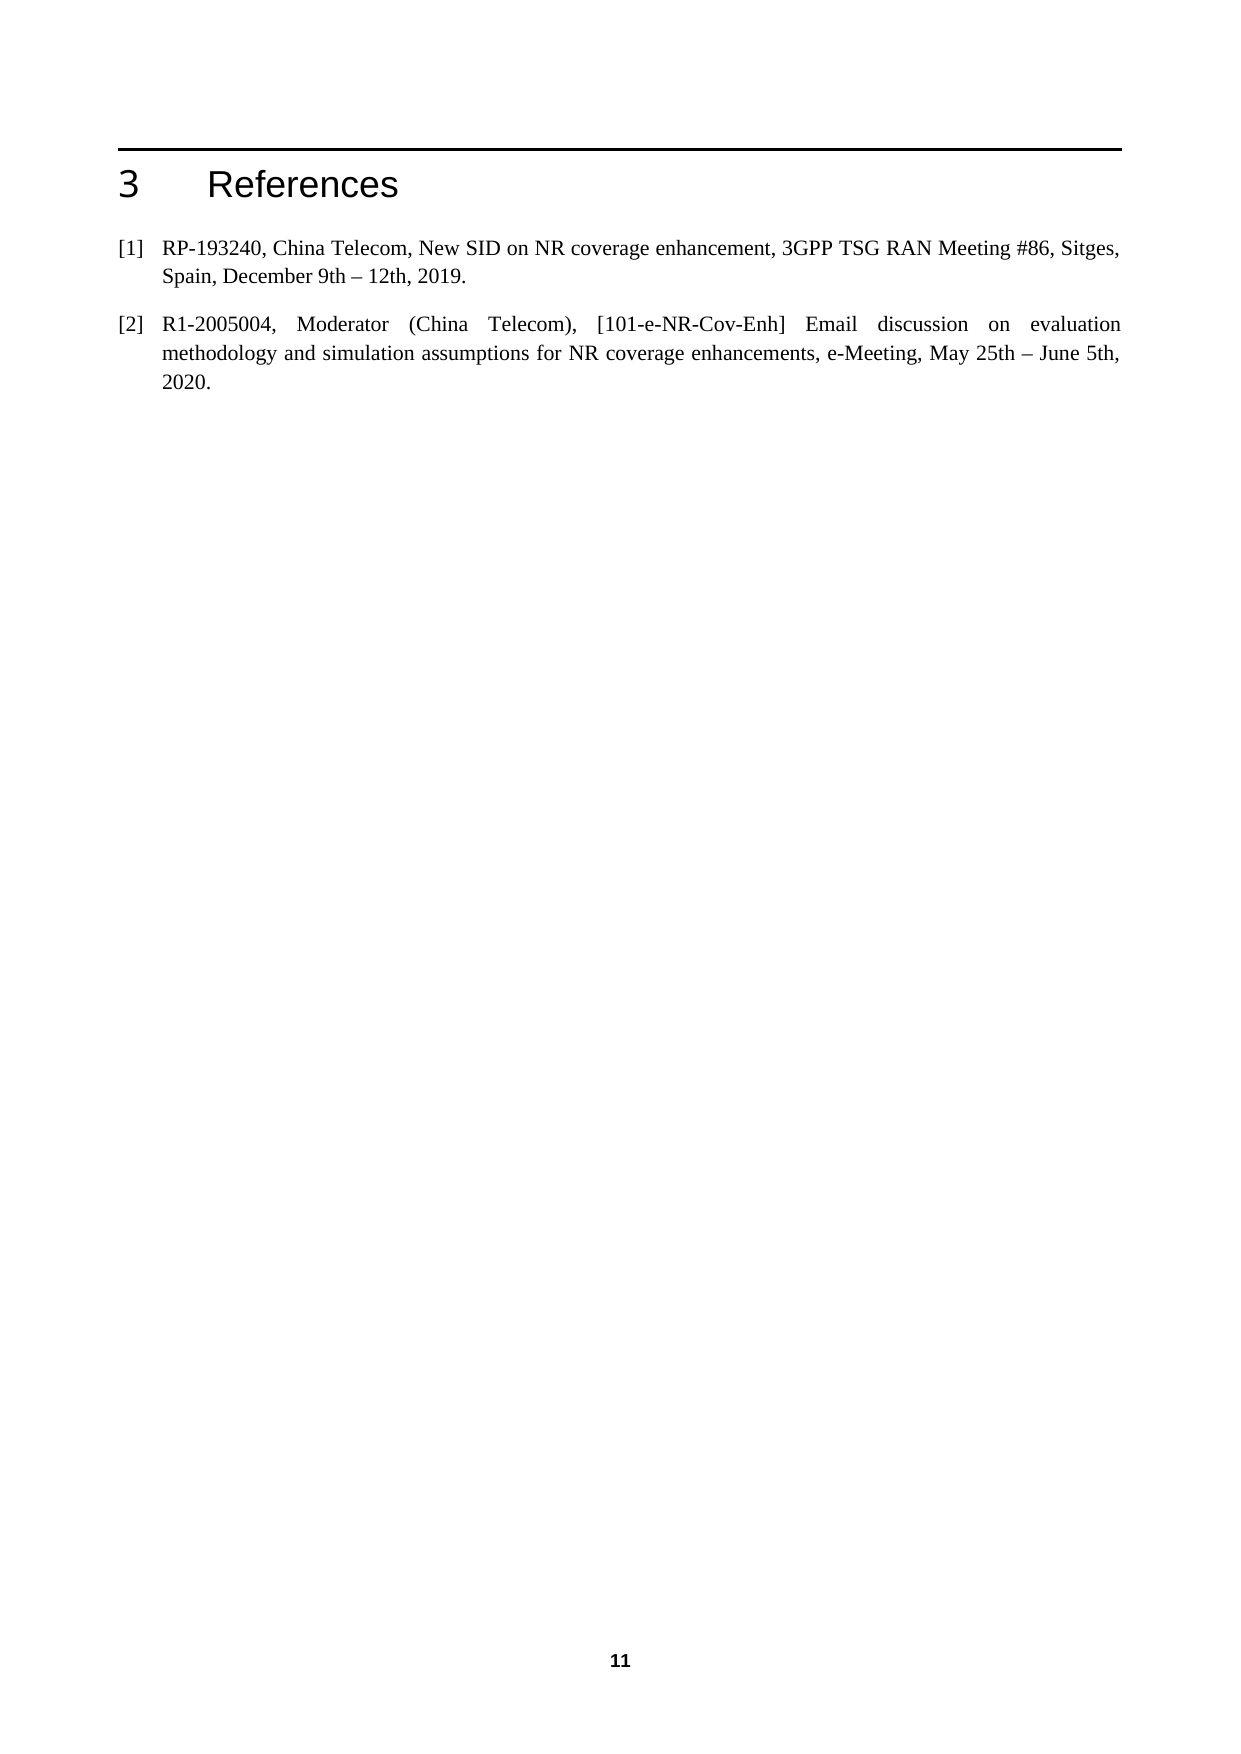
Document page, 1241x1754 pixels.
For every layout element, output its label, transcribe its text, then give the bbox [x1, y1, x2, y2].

list R1-2005004, Moderator (China Telecom), [101-e-NR-Cov-Enh] Email discussion on evaluation methodology and simulation assumptions for NR coverage enhancements, e-Meeting, May 25th – June 5th, 2020. [118, 311, 1122, 394]
subtitle References [118, 151, 1122, 208]
list RP-193240, China Telecom, New SID on NR coverage enhancement, 3GPP TSG RAN Meeting #86, Sitges, Spain, December 9th – 12th, 2019. [118, 234, 1122, 289]
